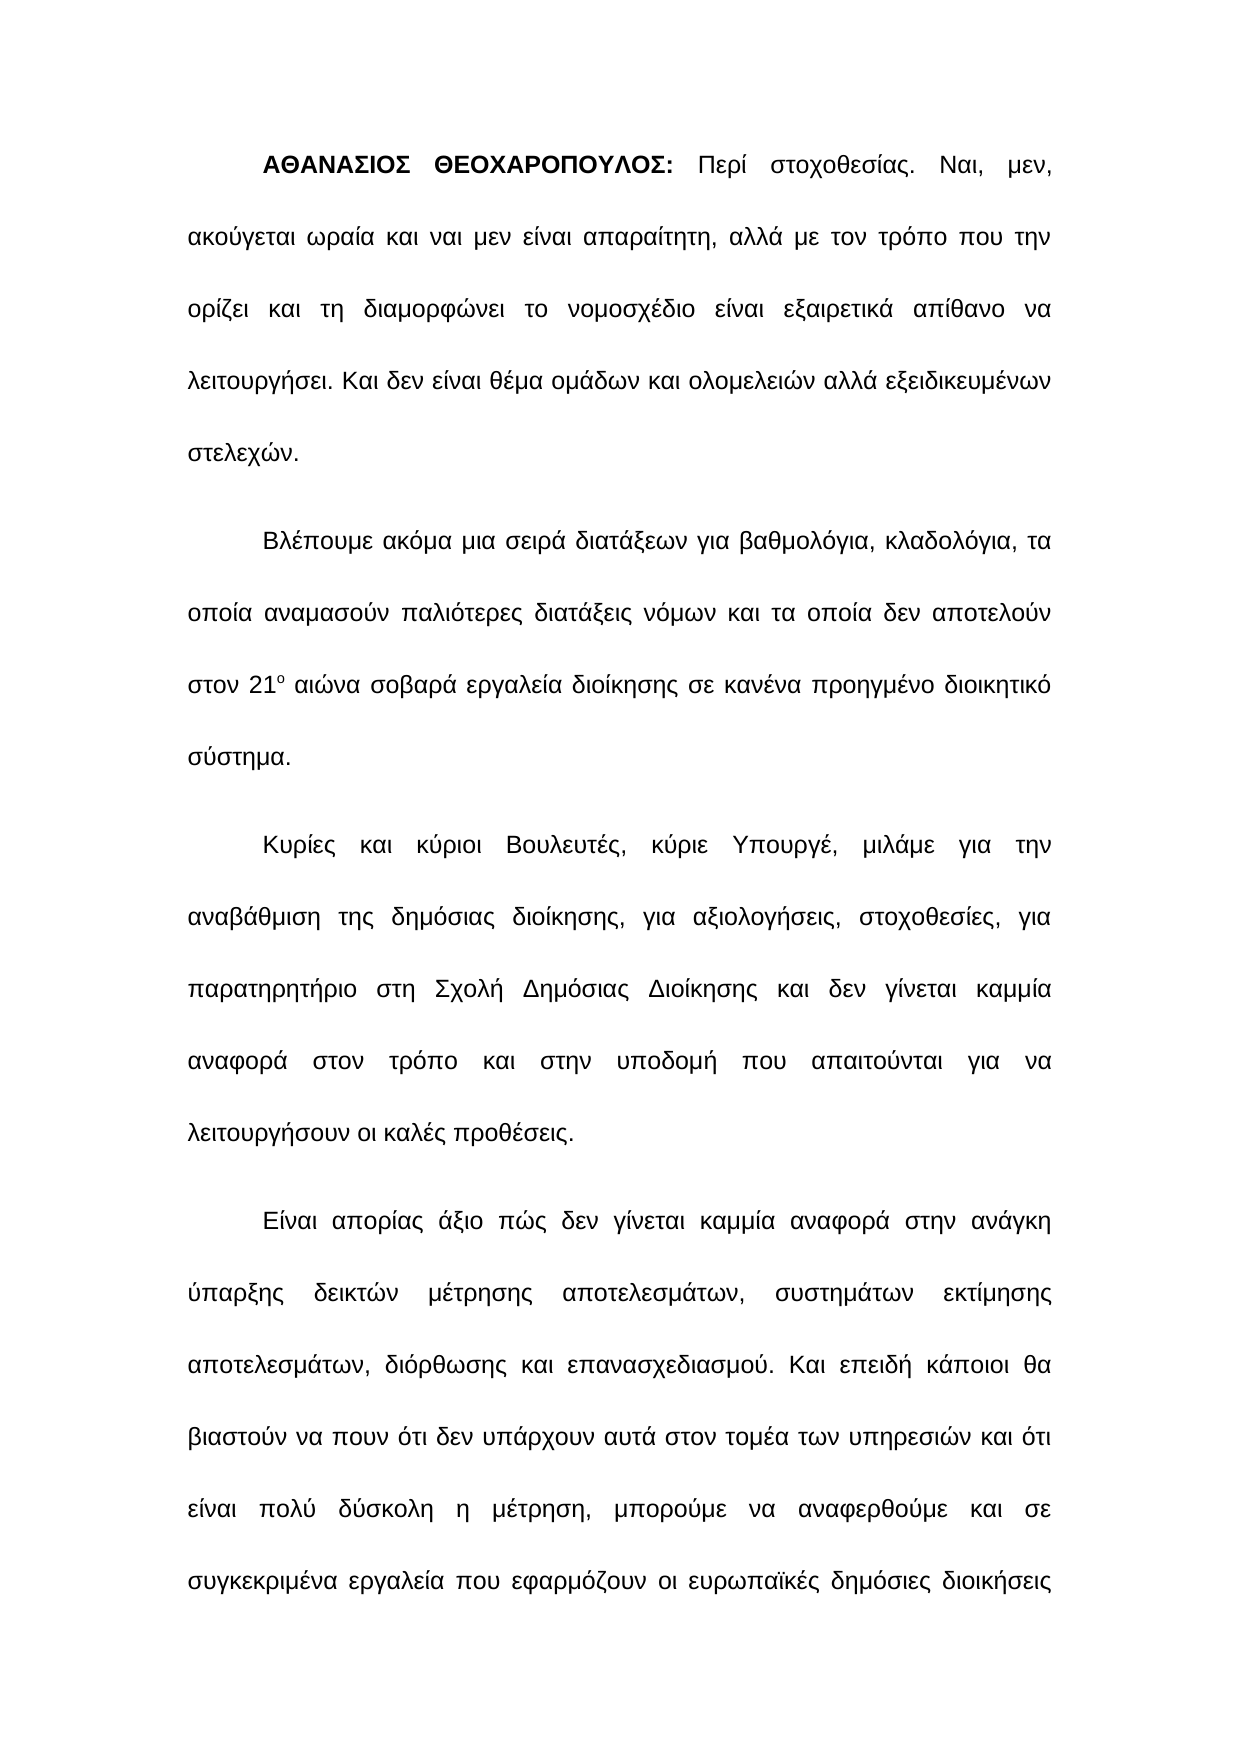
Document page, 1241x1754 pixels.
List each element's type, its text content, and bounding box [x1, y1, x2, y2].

text ΑΘΑΝΑΣΙΟΣ ΘΕΟΧΑΡΟΠΟΥΛΟΣ: Περί στοχοθεσίας. Ναι, μεν, ακούγεται ωραία και ναι μεν είναι απαραίτητη, αλλά με τον τρόπο που την ορίζει και τη διαμορφώνει το νομοσχέδιο είναι εξαιρετικά απίθανο να λειτουργήσει. Και δεν είναι θέμα ομάδων και ολομελειών αλλά εξειδικευμένων στελεχών. [187, 150, 1053, 466]
text Κυρίες και κύριοι Βουλευτές, κύριε Υπουργέ, μιλάμε για την αναβάθμιση της δημόσιας διοίκησης, για αξιολογήσεις, στοχοθεσίες, για παρατηρητήριο στη Σχολή Δημόσιας Διοίκησης και δεν γίνεται καμμία αναφορά στον τρόπο και στην υποδομή που απαιτούνται για να λειτουργήσουν οι καλές προθέσεις. [187, 830, 1053, 1146]
text Βλέπουμε ακόμα μια σειρά διατάξεων για βαθμολόγια, κλαδολόγια, τα οποία αναμασούν παλιότερες διατάξεις νόμων και τα οποία δεν αποτελούν στον 21ο αιώνα σοβαρά εργαλεία διοίκησης σε κανένα προηγμένο διοικητικό σύστημα. [187, 526, 1053, 770]
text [187, 1206, 1053, 1594]
